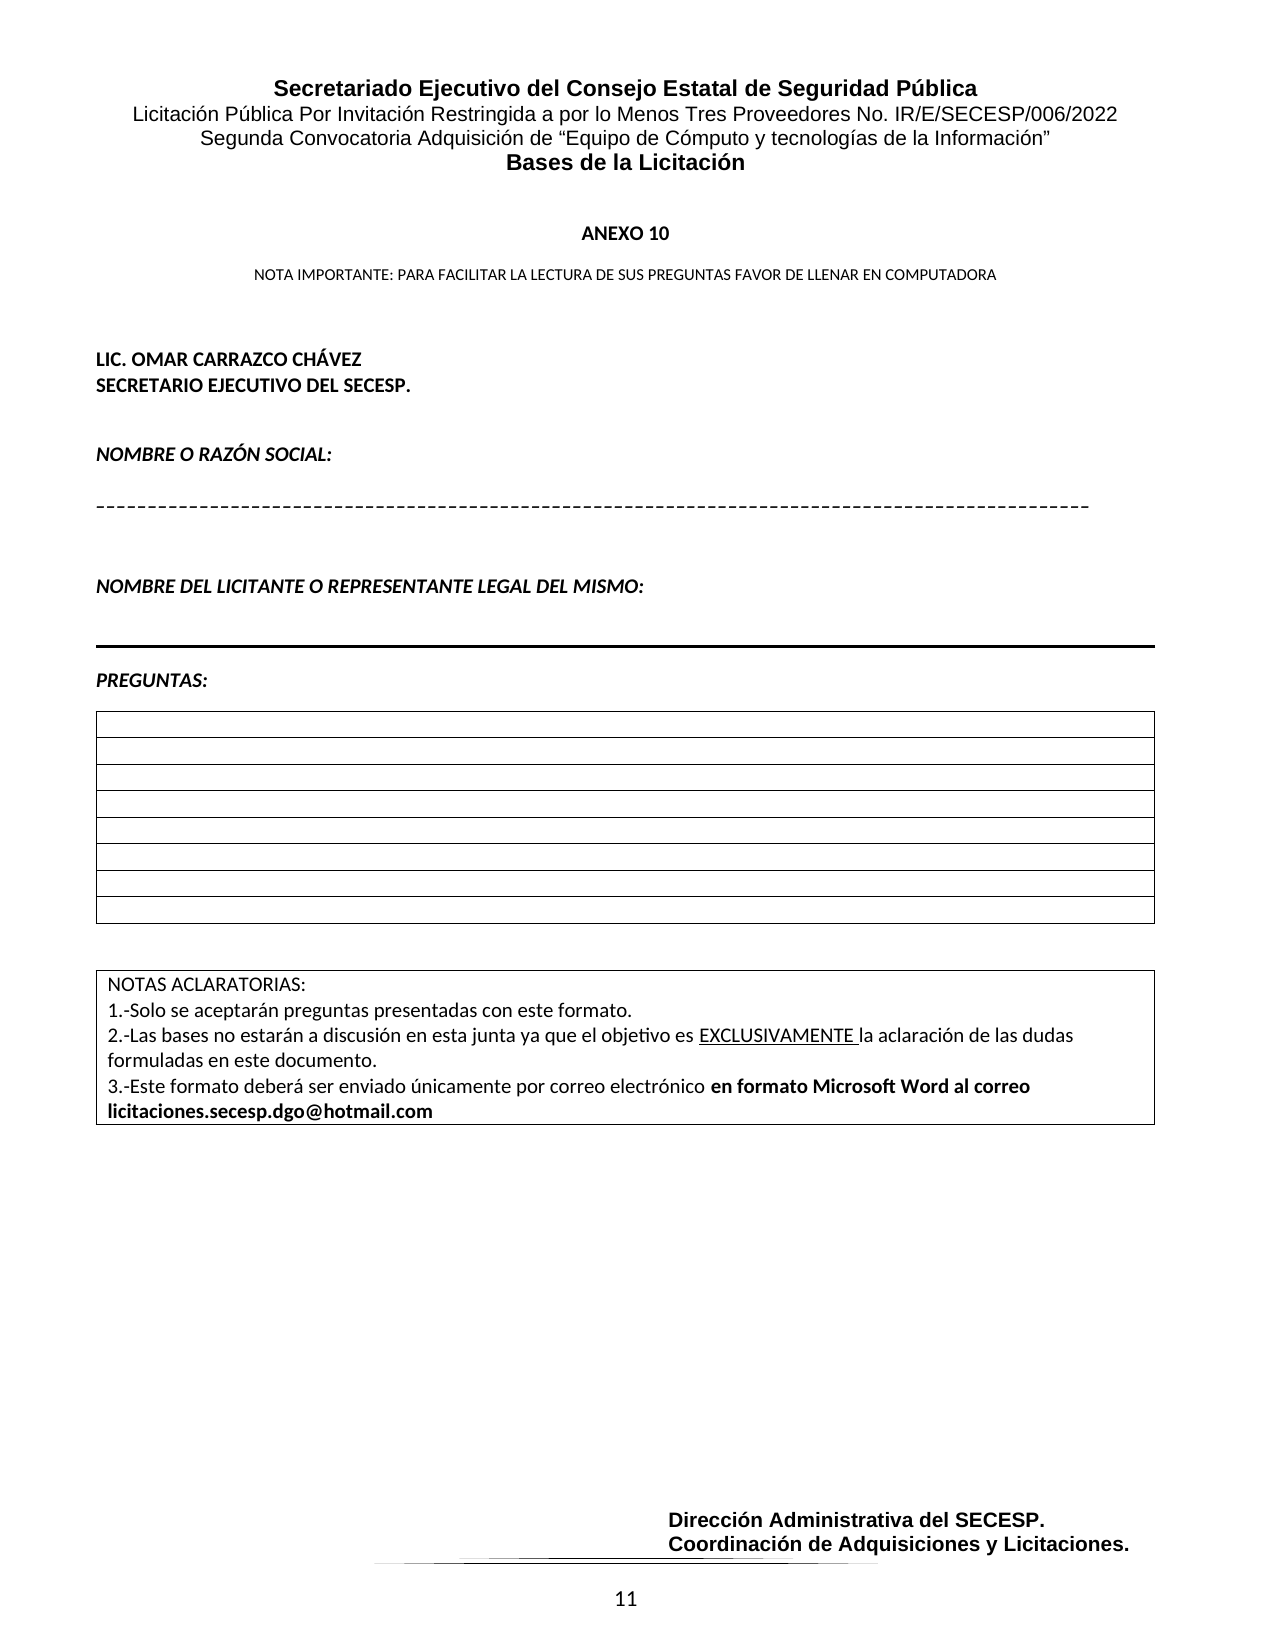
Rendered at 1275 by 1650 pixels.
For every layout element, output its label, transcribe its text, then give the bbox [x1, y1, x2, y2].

table_cell [97, 844, 1154, 869]
text ANEXO 10 [96, 220, 1155, 245]
text PREGUNTAS: [96, 667, 1155, 692]
text LIC. OMAR CARRAZCO CHÁVEZ [96, 346, 1155, 372]
text ________________________________________________________________________________________________ [96, 485, 1155, 511]
table_cell [97, 791, 1154, 817]
text NOMBRE DEL LICITANTE O REPRESENTANTE LEGAL DEL MISMO: [96, 573, 1155, 599]
table_cell [97, 871, 1154, 896]
table_header NOTAS ACLARATORIAS: 1.-Solo se aceptarán preguntas presentadas con este formato. 2.-Las bases no estarán a discusión en esta junta ya que el objetivo es EXCLUSIVAMENTE la aclaración de las dudas formuladas en este documento. 3.-Este formato deberá ser enviado únicamente por correo electrónico en formato Microsoft Word al correo licitaciones.secesp.dgo@hotmail.com [97, 971, 1154, 1124]
table_header [97, 712, 1154, 737]
text NOMBRE O RAZÓN SOCIAL: [96, 441, 1155, 467]
text SECRETARIO EJECUTIVO DEL SECESP. [96, 372, 1155, 397]
text NOTA IMPORTANTE: PARA FACILITAR LA LECTURA DE SUS PREGUNTAS FAVOR DE LLENAR EN COMPUTADORA [96, 264, 1155, 284]
table_cell [97, 738, 1154, 764]
table_cell [97, 765, 1154, 790]
table_cell [97, 818, 1154, 843]
table_cell [97, 897, 1154, 922]
